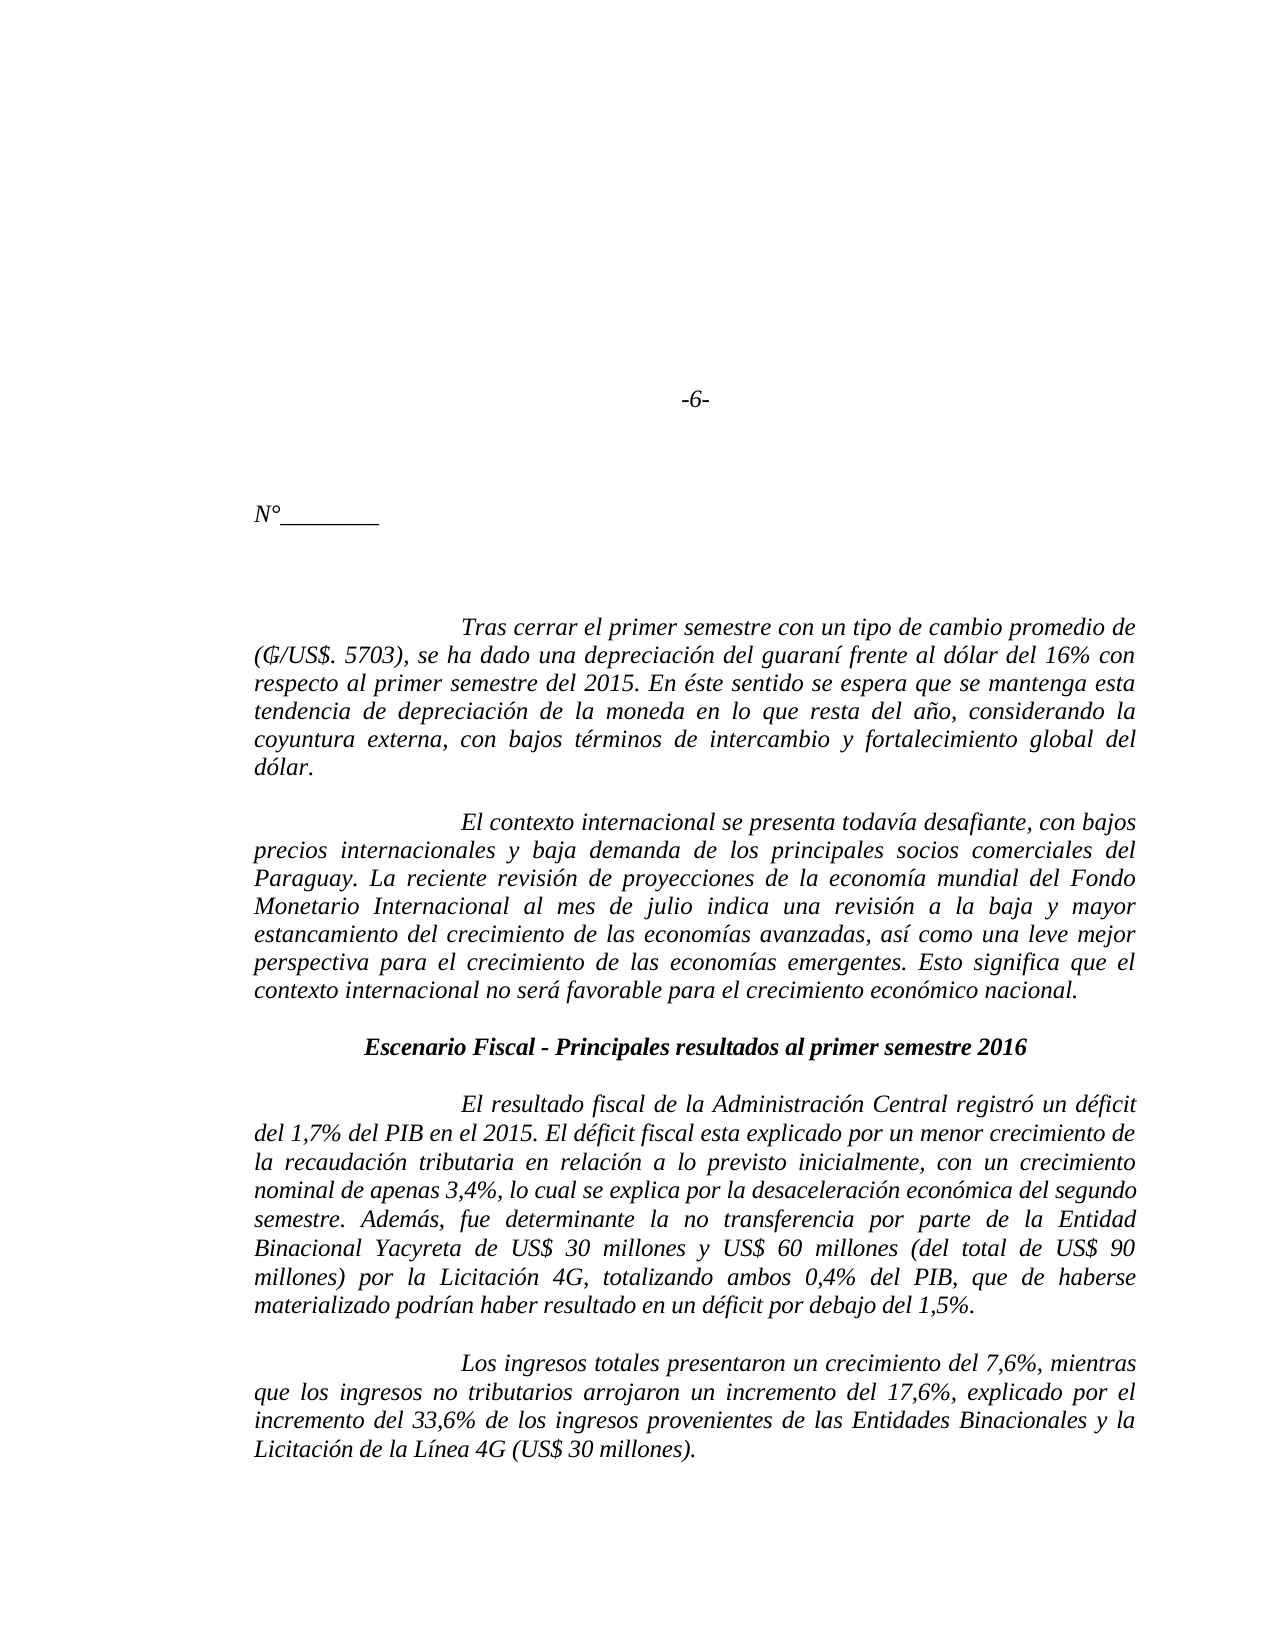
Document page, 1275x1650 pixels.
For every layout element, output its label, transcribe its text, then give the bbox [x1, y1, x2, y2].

text El contexto internacional se presenta todavía desafiante, con bajos precios internacionales y baja demanda de los principales socios comerciales del Paraguay. La reciente revisión de proyecciones de la economía mundial del Fondo Monetario Internacional al mes de julio indica una revisión a la baja y mayor estancamiento del crecimiento de las economías avanzadas, así como una leve mejor perspectiva para el crecimiento de las economías emergentes. Esto significa que el contexto internacional no será favorable para el crecimiento económico nacional. [254, 808, 1139, 1004]
text -6- [254, 384, 1139, 413]
text Escenario Fiscal - Principales resultados al primer semestre 2016 [254, 1032, 1139, 1061]
text El resultado fiscal de la Administración Central registró un déficit del 1,7% del PIB en el 2015. El déficit fiscal esta explicado por un menor crecimiento de la recaudación tributaria en relación a lo previsto inicialmente, con un crecimiento nominal de apenas 3,4%, lo cual se explica por la desaceleración económica del segundo semestre. Además, fue determinante la no transferencia por parte de la Entidad Binacional Yacyreta de US$ 30 millones y US$ 60 millones (del total de US$ 90 millones) por la Licitación 4G, totalizando ambos 0,4% del PIB, que de haberse materializado podrían haber resultado en un déficit por debajo del 1,5%. [254, 1089, 1139, 1319]
text Los ingresos totales presentaron un crecimiento del 7,6%, mientras que los ingresos no tributarios arrojaron un incremento del 17,6%, explicado por el incremento del 33,6% de los ingresos provenientes de las Entidades Binacionales y la Licitación de la Línea 4G (US$ 30 millones). [254, 1348, 1139, 1463]
text N°________ [254, 499, 1139, 528]
text Tras cerrar el primer semestre con un tipo de cambio promedio de (₲/US$. 5703), se ha dado una depreciación del guaraní frente al dólar del 16% con respecto al primer semestre del 2015. En éste sentido se espera que se mantenga esta tendencia de depreciación de la moneda en lo que resta del año, considerando la coyuntura externa, con bajos términos de intercambio y fortalecimiento global del dólar. [254, 613, 1139, 781]
